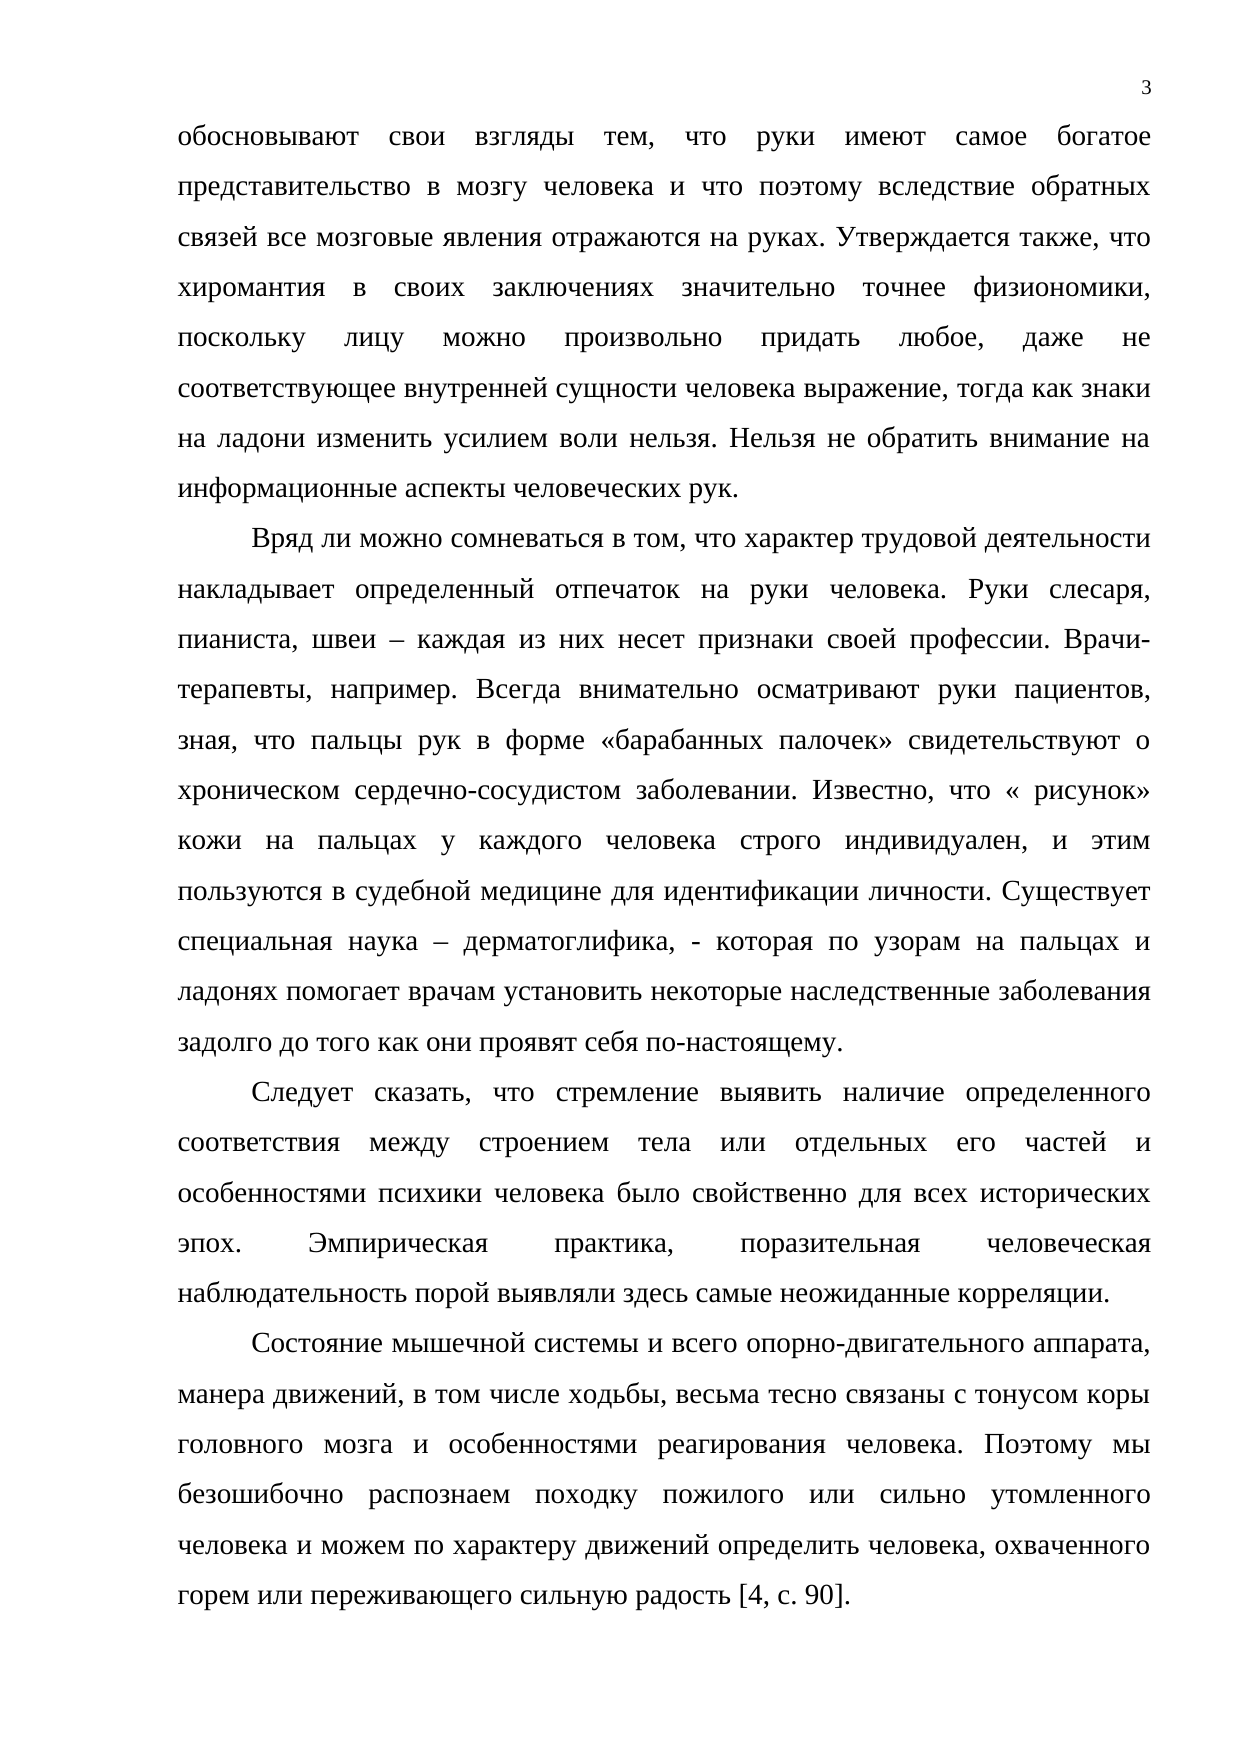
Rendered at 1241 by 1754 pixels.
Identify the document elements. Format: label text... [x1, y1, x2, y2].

text Следует сказать, что стремление выявить наличие определенного соответствия между строением тела или отдельных его частей и особенностями психики человека было свойственно для всех исторических эпох. Эмпирическая практика, поразительная человеческая наблюдательность порой выявляли здесь самые неожиданные корреляции. [177, 1074, 1152, 1309]
text Вряд ли можно сомневаться в том, что характер трудовой деятельности накладывает определенный отпечаток на руки человека. Руки слесаря, пианиста, швеи – каждая из них несет признаки своей профессии. Врачи-терапевты, например. Всегда внимательно осматривают руки пациентов, зная, что пальцы рук в форме «барабанных палочек» свидетельствуют о хроническом сердечно-сосудистом заболевании. Известно, что « рисунок» кожи на пальцах у каждого человека строго индивидуален, и этим пользуются в судебной медицине для идентификации личности. Существует специальная наука – дерматоглифика, - которая по узорам на пальцах и ладонях помогает врачам установить некоторые наследственные заболевания задолго до того как они проявят себя по-настоящему. [177, 521, 1152, 1057]
text Состояние мышечной системы и всего опорно-двигательного аппарата, манера движений, в том числе ходьбы, весьма тесно связаны с тонусом коры головного мозга и особенностями реагирования человека. Поэтому мы безошибочно распознаем походку пожилого или сильно утомленного человека и можем по характеру движений определить человека, охваченного горем или переживающего сильную радость [4, с. 90]. [177, 1326, 1152, 1611]
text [177, 118, 1152, 504]
